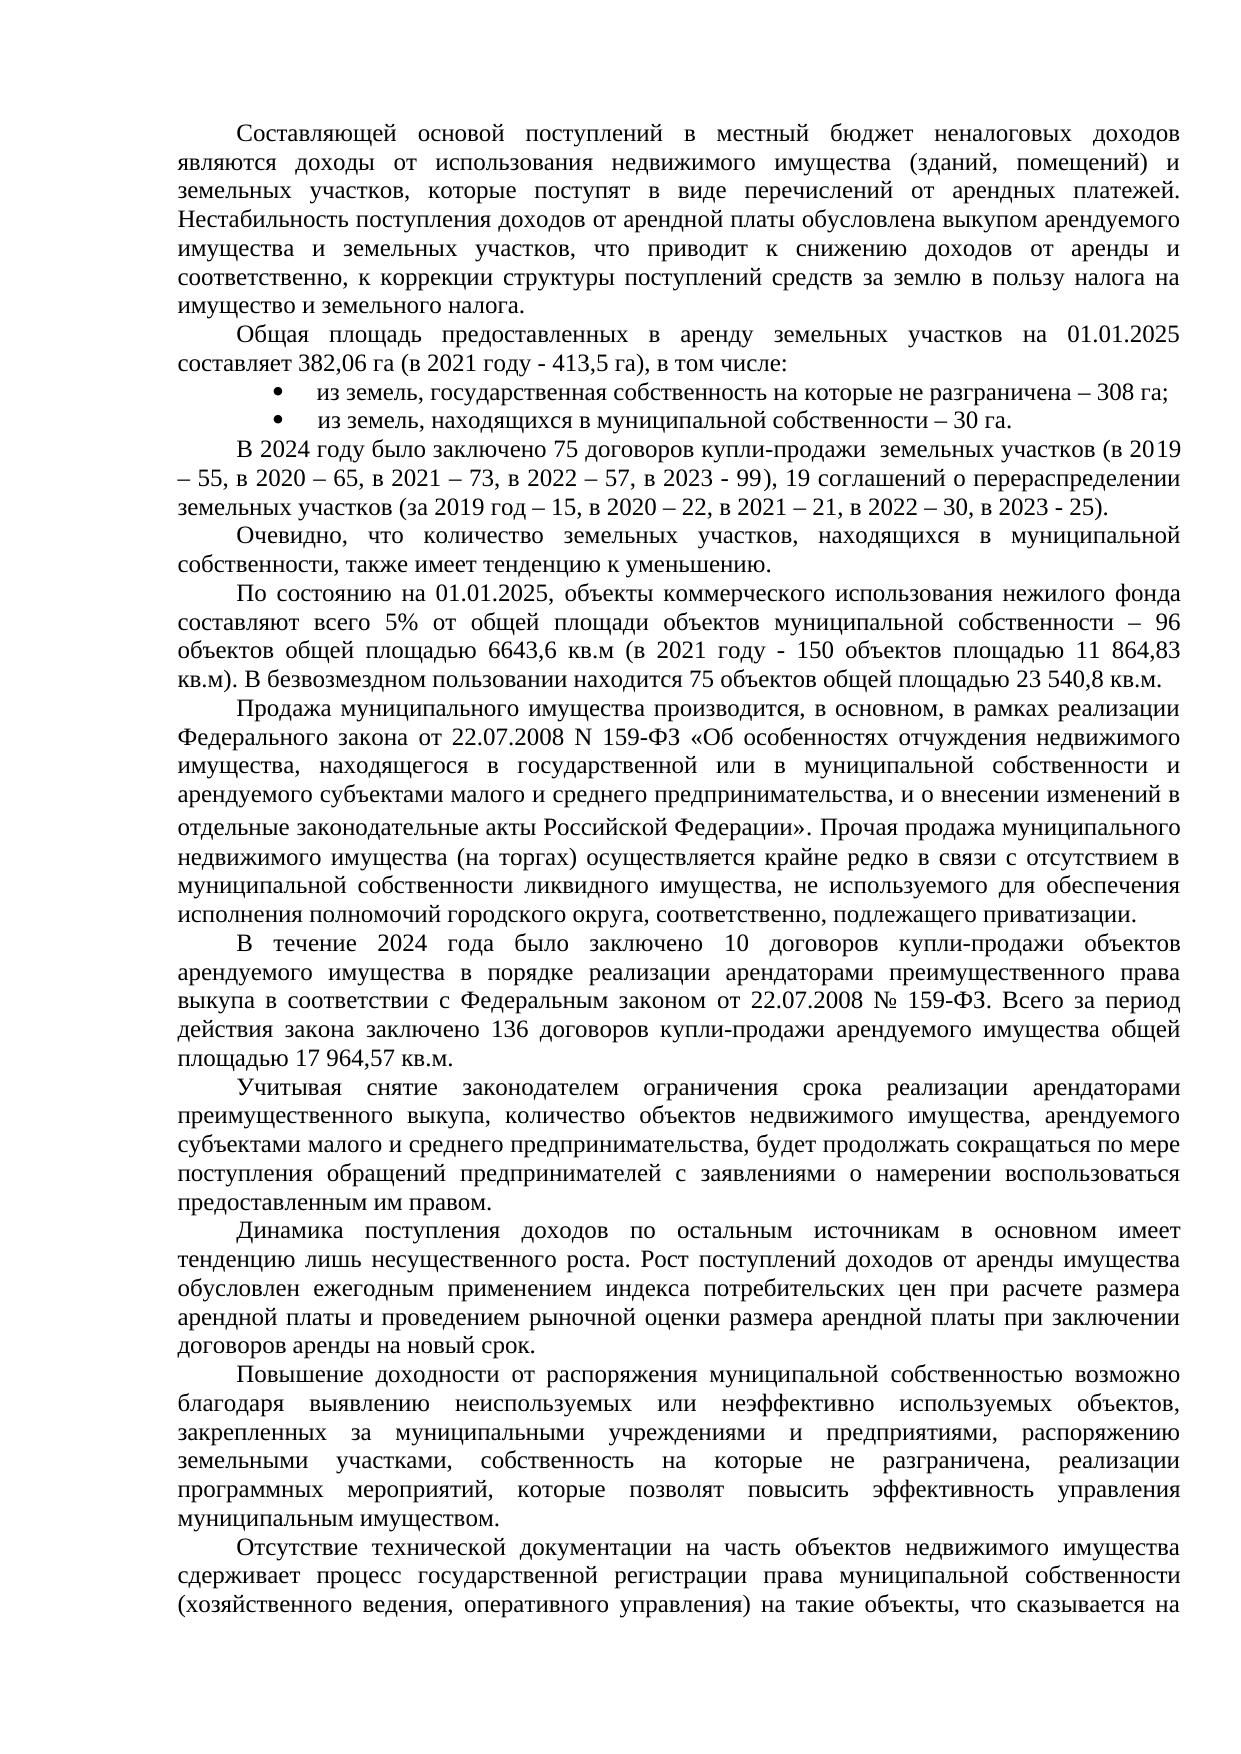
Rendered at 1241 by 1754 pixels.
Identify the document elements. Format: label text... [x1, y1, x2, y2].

text Очевидно, что количество земельных участков, находящихся в муниципальной собственности, также имеет тенденцию к уменьшению. [177, 521, 1181, 578]
list из земель, государственная собственность на которые не разграничена – 308 га; [274, 377, 1181, 406]
text Динамика поступления доходов по остальным источникам в основном имеет тенденцию лишь несущественного роста. Рост поступлений доходов от аренды имущества обусловлен ежегодным применением индекса потребительских цен при расчете размера арендной платы и проведением рыночной оценки размера арендной платы при заключении договоров аренды на новый срок. [177, 1215, 1181, 1359]
text В 2024 году было заключено 75 договоров купли-продажи земельных участков (в 2019 – 55, в 2020 – 65, в 2021 – 73, в 2022 – 57, в 2023 - 99), 19 соглашений о перераспределении земельных участков (за 2019 год – 15, в 2020 – 22, в 2021 – 21, в 2022 – 30, в 2023 - 25). [177, 434, 1181, 521]
text В течение 2024 года было заключено 10 договоров купли-продажи объектов арендуемого имущества в порядке реализации арендаторами преимущественного права выкупа в соответствии с Федеральным законом от 22.07.2008 № 159-ФЗ. Всего за период действия закона заключено 136 договоров купли-продажи арендуемого имущества общей площадью 17 964,57 кв.м. [177, 928, 1181, 1072]
text Составляющей основой поступлений в местный бюджет неналоговых доходов являются доходы от использования недвижимого имущества (зданий, помещений) и земельных участков, которые поступят в виде перечислений от арендных платежей. Нестабильность поступления доходов от арендной платы обусловлена выкупом арендуемого имущества и земельных участков, что приводит к снижению доходов от аренды и соответственно, к коррекции структуры поступлений средств за землю в пользу налога на имущество и земельного налога. [177, 118, 1181, 319]
text Общая площадь предоставленных в аренду земельных участков на 01.01.2025 составляет 382,06 га (в 2021 году - 413,5 га), в том числе: [177, 319, 1181, 377]
text Учитывая снятие законодателем ограничения срока реализации арендаторами преимущественного выкупа, количество объектов недвижимого имущества, арендуемого субъектами малого и среднего предпринимательства, будет продолжать сокращаться по мере поступления обращений предпринимателей с заявлениями о намерении воспользоваться предоставленным им правом. [177, 1072, 1181, 1215]
text Продажа муниципального имущества производится, в основном, в рамках реализации Федерального закона от 22.07.2008 N 159-ФЗ «Об особенностях отчуждения недвижимого имущества, находящегося в государственной или в муниципальной собственности и арендуемого субъектами малого и среднего предпринимательства, и о внесении изменений в отдельные законодательные акты Российской Федерации». Прочая продажа муниципального недвижимого имущества (на торгах) осуществляется крайне редко в связи с отсутствием в муниципальной собственности ликвидного имущества, не используемого для обеспечения исполнения полномочий городского округа, соответственно, подлежащего приватизации. [177, 693, 1181, 928]
list из земель, находящихся в муниципальной собственности – 30 га. [274, 406, 1181, 434]
text По состоянию на 01.01.2025, объекты коммерческого использования нежилого фонда составляют всего 5% от общей площади объектов муниципальной собственности – 96 объектов общей площадью 6643,6 кв.м (в 2021 году - 150 объектов площадью 11 864,83 кв.м). В безвозмездном пользовании находится 75 объектов общей площадью 23 540,8 кв.м. [177, 578, 1181, 693]
text Повышение доходности от распоряжения муниципальной собственностью возможно благодаря выявлению неиспользуемых или неэффективно используемых объектов, закрепленных за муниципальными учреждениями и предприятиями, распоряжению земельными участками, собственность на которые не разграничена, реализации программных мероприятий, которые позволят повысить эффективность управления муниципальным имуществом. [177, 1359, 1181, 1532]
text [177, 1532, 1181, 1618]
